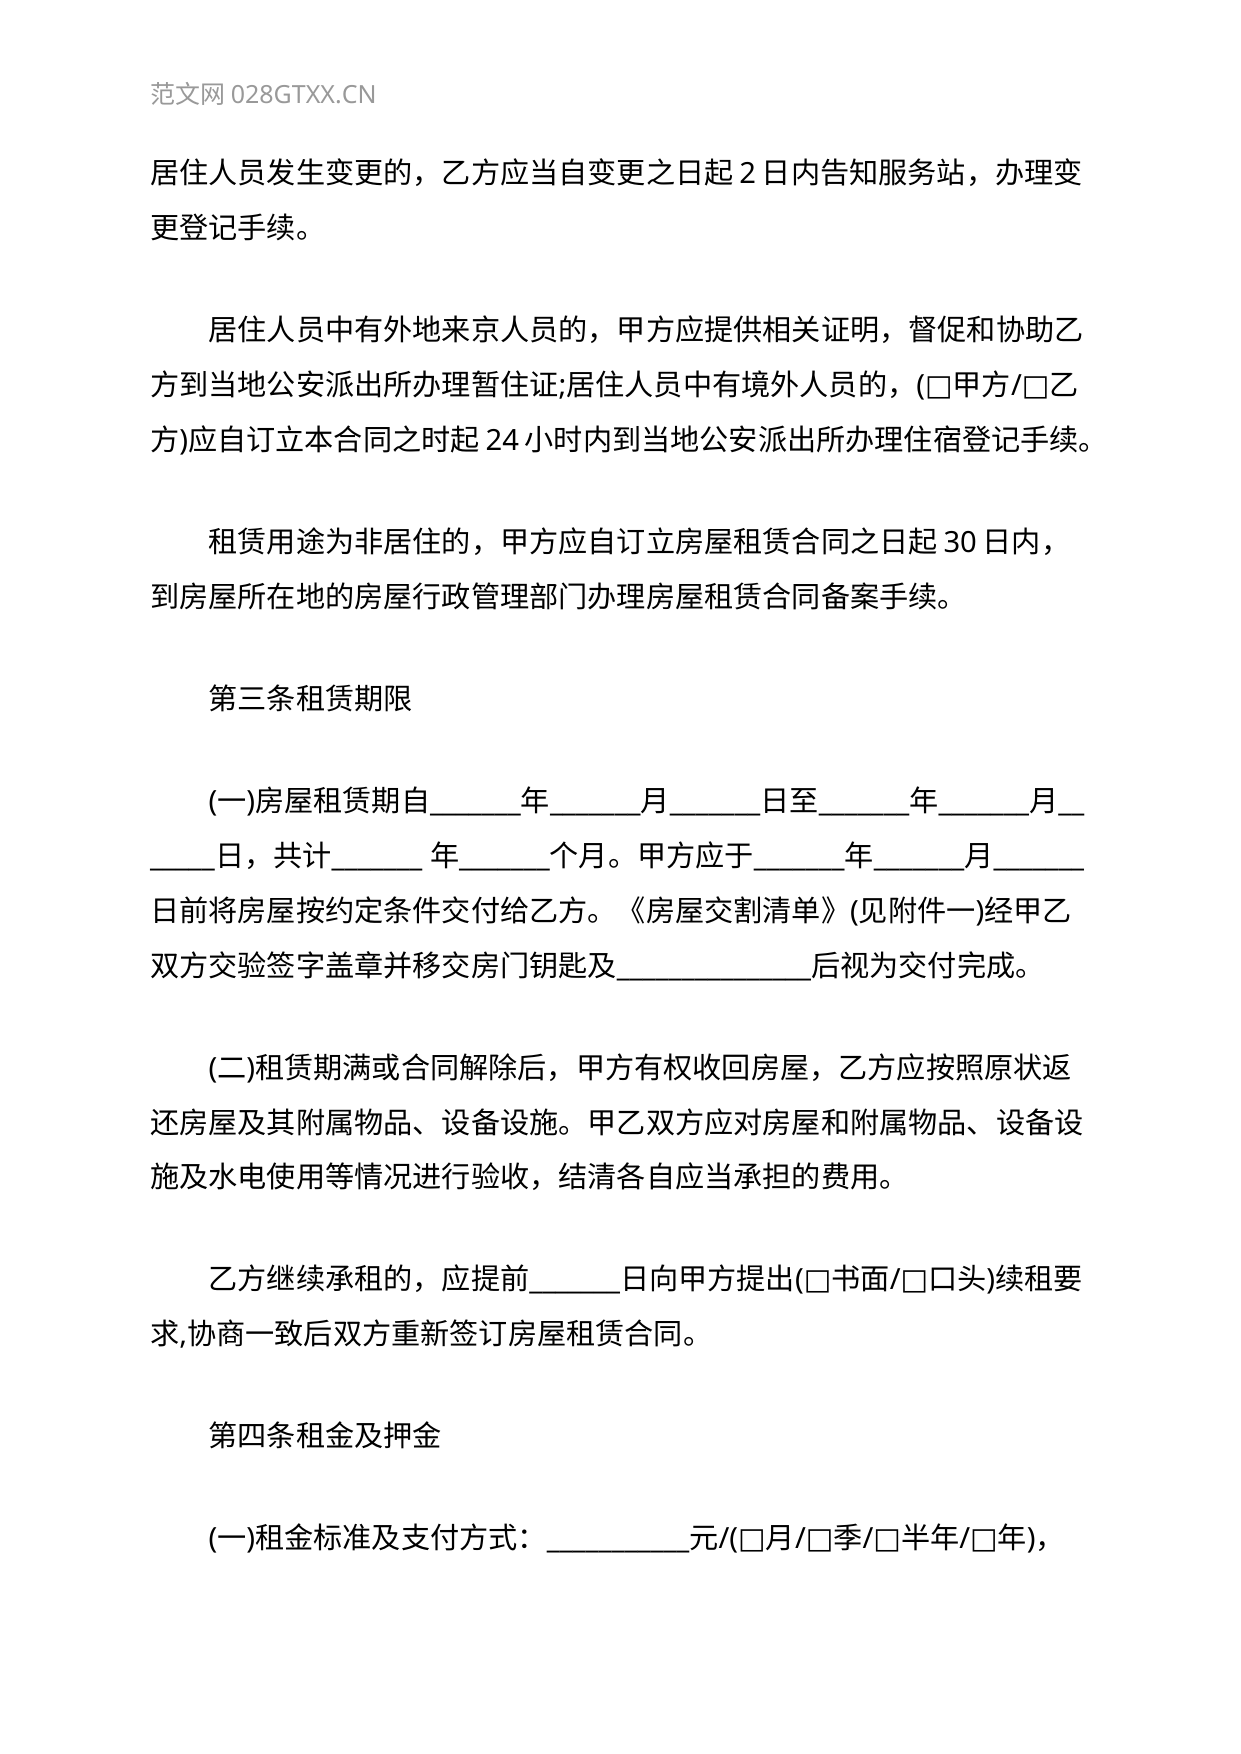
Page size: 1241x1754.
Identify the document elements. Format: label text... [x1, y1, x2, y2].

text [150, 1514, 1090, 1557]
text 第四条租金及押金 [150, 1413, 1090, 1455]
text (一)房屋租赁期自_______年_______月_______日至_______年_______月_______日，共计_______ 年_______个月。甲方应于_______年_______月_______日前将房屋按约定条件交付给乙方。《房屋交割清单》(见附件一)经甲乙双方交验签字盖章并移交房门钥匙及_______________后视为交付完成。 [150, 777, 1090, 984]
text 租赁用途为非居住的，甲方应自订立房屋租赁合同之日起30日内，到房屋所在地的房屋行政管理部门办理房屋租赁合同备案手续。 [150, 519, 1090, 616]
text (二)租赁期满或合同解除后，甲方有权收回房屋，乙方应按照原状返还房屋及其附属物品、设备设施。甲乙双方应对房屋和附属物品、设备设施及水电使用等情况进行验收，结清各自应当承担的费用。 [150, 1044, 1090, 1196]
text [150, 150, 1090, 247]
text 第三条租赁期限 [150, 675, 1090, 718]
text 乙方继续承租的，应提前_______日向甲方提出(□书面/□口头)续租要求,协商一致后双方重新签订房屋租赁合同。 [150, 1256, 1090, 1353]
text 居住人员中有外地来京人员的，甲方应提供相关证明，督促和协助乙方到当地公安派出所办理暂住证;居住人员中有境外人员的，(□甲方/□乙方)应自订立本合同之时起24小时内到当地公安派出所办理住宿登记手续。 [150, 307, 1090, 459]
